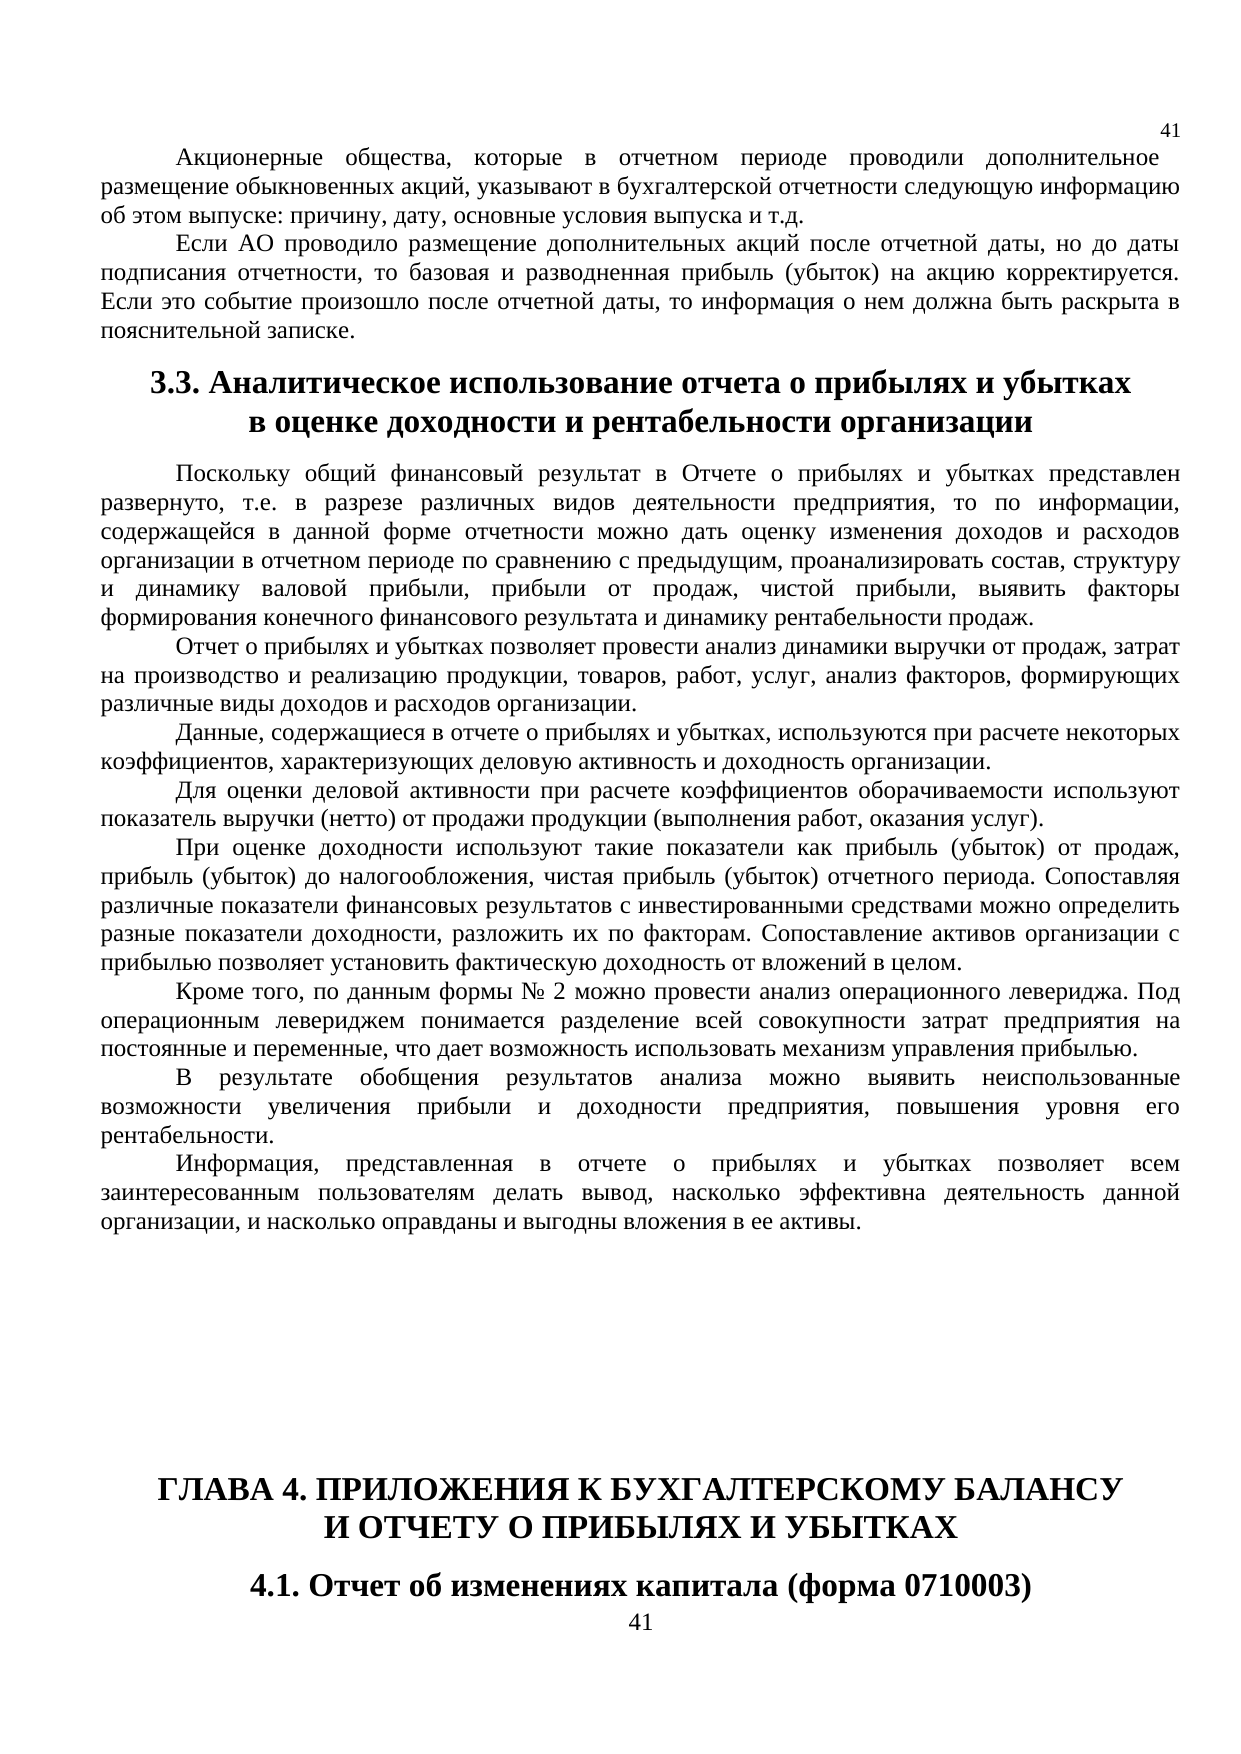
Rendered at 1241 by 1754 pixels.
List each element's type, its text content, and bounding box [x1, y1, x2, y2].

text в оценке доходности и рентабельности организации [100, 401, 1181, 439]
text Кроме того, по данным формы № 2 можно провести анализ операционного левериджа. Под операционным левериджем понимается разделение всей совокупности затрат предприятия на постоянные и переменные, что дает возможность использовать механизм управления прибылью. [100, 976, 1181, 1062]
text Для оценки деловой активности при расчете коэффициентов оборачиваемости используют показатель выручки (нетто) от продажи продукции (выполнения работ, оказания услуг). [100, 775, 1181, 832]
text Акционерные общества, которые в отчетном периоде проводили дополнительное размещение обыкновенных акций, указывают в бухгалтерской отчетности следующую информацию об этом выпуске: причину, дату, основные условия выпуска и т.д. [100, 142, 1181, 228]
text Отчет о прибылях и убытках позволяет провести анализ динамики выручки от продаж, затрат на производство и реализацию продукции, товаров, работ, услуг, анализ факторов, формирующих различные виды доходов и расходов организации. [100, 631, 1181, 717]
text И ОТЧЕТУ О ПРИБЫЛЯХ И УБЫТКАХ [100, 1508, 1181, 1546]
text Поскольку общий финансовый результат в Отчете о прибылях и убытках представлен развернуто, т.е. в разрезе различных видов деятельности предприятия, то по информации, содержащейся в данной форме отчетности можно дать оценку изменения доходов и расходов организации в отчетном периоде по сравнению с предыдущим, проанализировать состав, структуру и динамику валовой прибыли, прибыли от продаж, чистой прибыли, выявить факторы формирования конечного финансового результата и динамику рентабельности продаж. [100, 458, 1181, 631]
text Если АО проводило размещение дополнительных акций после отчетной даты, но до даты подписания отчетности, то базовая и разводненная прибыль (убыток) на акцию корректируется. Если это событие произошло после отчетной даты, то информация о нем должна быть раскрыта в пояснительной записке. [100, 228, 1181, 343]
text 3.3. Аналитическое использование отчета о прибылях и убытках [100, 363, 1181, 401]
text В результате обобщения результатов анализа можно выявить неиспользованные возможности увеличения прибыли и доходности предприятия, повышения уровня его рентабельности. [100, 1062, 1181, 1148]
text Информация, представленная в отчете о прибылях и убытках позволяет всем заинтересованным пользователям делать вывод, насколько эффективна деятельность данной организации, и насколько оправданы и выгодны вложения в ее активы. [100, 1148, 1181, 1235]
text При оценке доходности используют такие показатели как прибыль (убыток) от продаж, прибыль (убыток) до налогообложения, чистая прибыль (убыток) отчетного периода. Сопоставляя различные показатели финансовых результатов с инвестированными средствами можно определить разные показатели доходности, разложить их по факторам. Сопоставление активов организации с прибылью позволяет установить фактическую доходность от вложений в целом. [100, 832, 1181, 976]
text Данные, содержащиеся в отчете о прибылях и убытках, используются при расчете некоторых коэффициентов, характеризующих деловую активность и доходность организации. [100, 717, 1181, 775]
text 4.1. Отчет об изменениях капитала (форма 0710003) [100, 1565, 1181, 1604]
text ГЛАВА 4. ПРИЛОЖЕНИЯ К БУХГАЛТЕРСКОМУ БАЛАНСУ [100, 1469, 1181, 1508]
